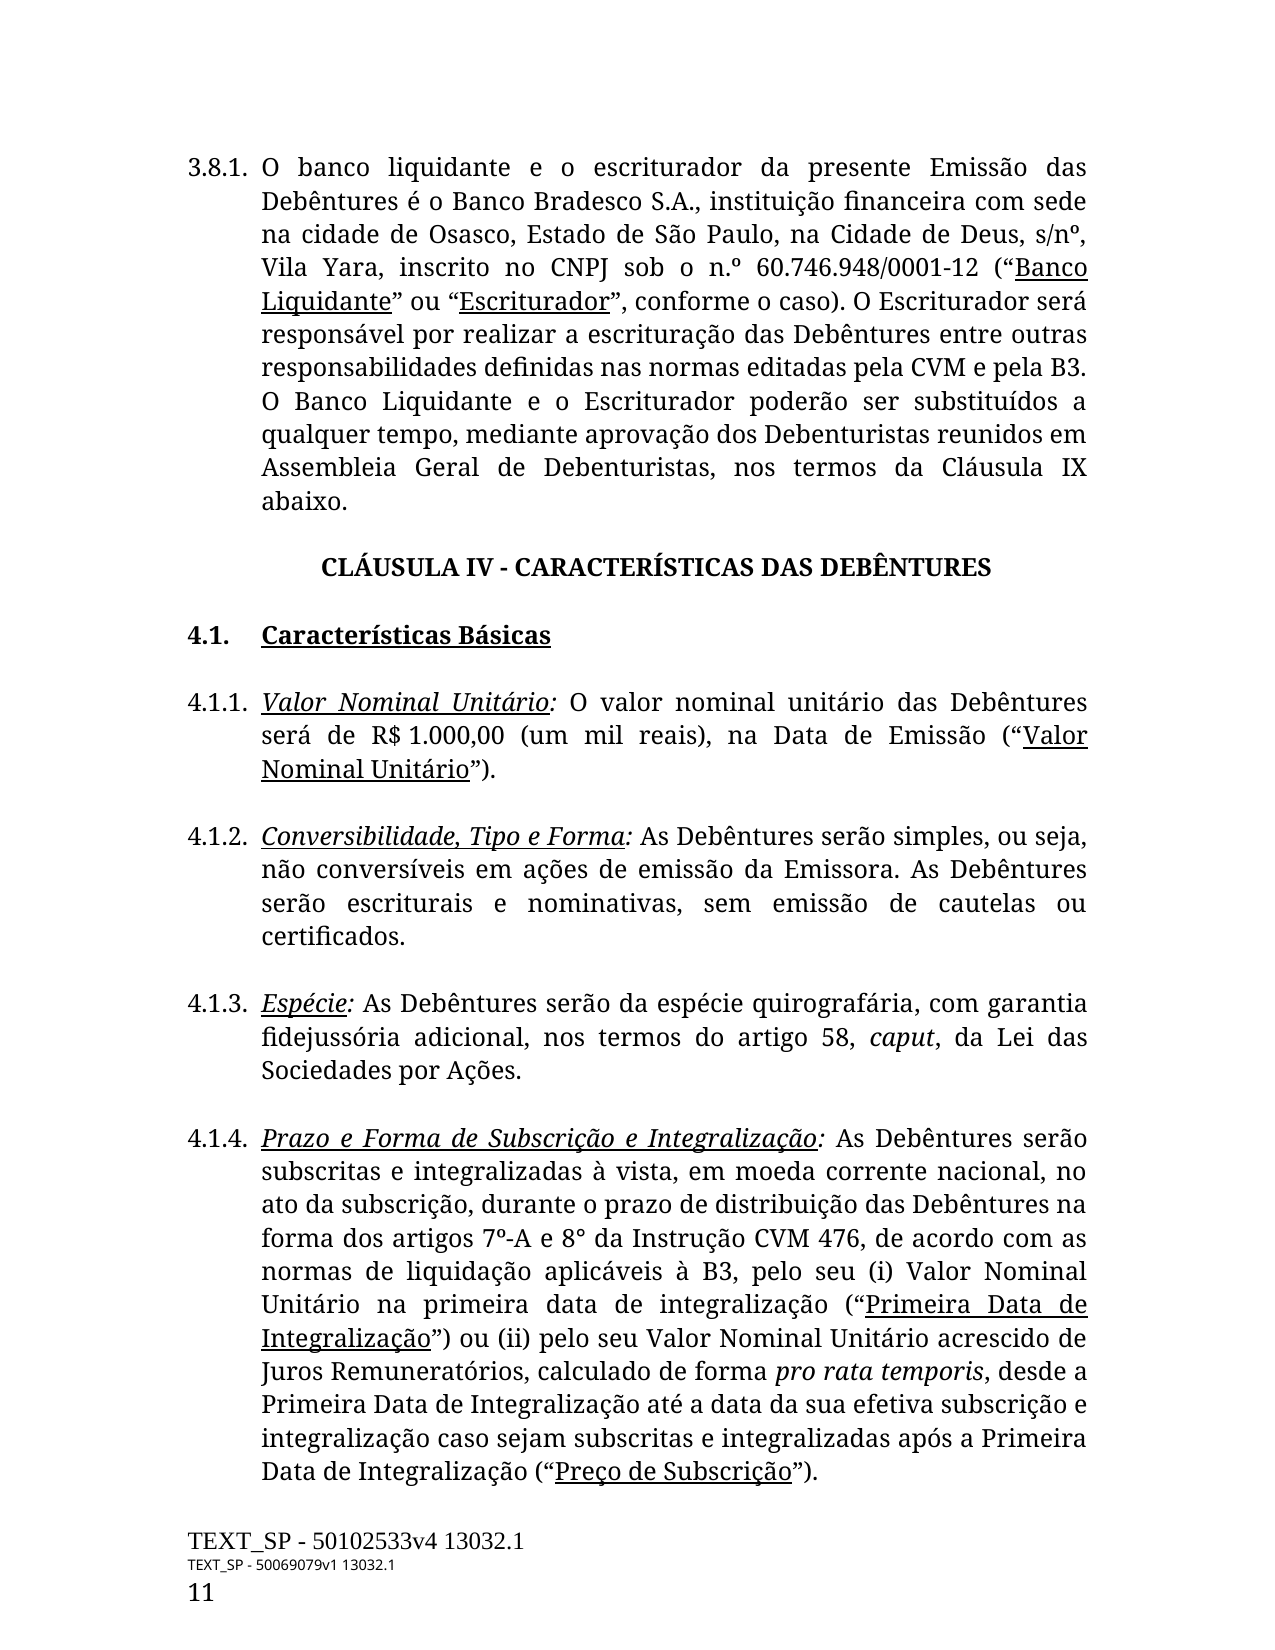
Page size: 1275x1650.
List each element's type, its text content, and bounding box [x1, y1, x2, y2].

subtitle Características Básicas [187, 617, 1088, 651]
subtitle Valor Nominal Unitário: O valor nominal unitário das Debêntures será de R$ 1.000,00 (um mil reais), na Data de Emissão (“Valor Nominal Unitário”). [187, 685, 1088, 785]
subtitle O banco liquidante e o escriturador da presente Emissão das Debêntures é o Banco Bradesco S.A., instituição financeira com sede na cidade de Osasco, Estado de São Paulo, na Cidade de Deus, s/nº, Vila Yara, inscrito no CNPJ sob o n.º 60.746.948/0001-12 (“Banco Liquidante” ou “Escriturador”, conforme o caso). O Escriturador será responsável por realizar a escrituração das Debêntures entre outras responsabilidades definidas nas normas editadas pela CVM e pela B3. O Banco Liquidante e o Escriturador poderão ser substituídos a qualquer tempo, mediante aprovação dos Debenturistas reunidos em Assembleia Geral de Debenturistas, nos termos da Cláusula IX abaixo. [187, 150, 1088, 517]
subtitle Conversibilidade, Tipo e Forma: As Debêntures serão simples, ou seja, não conversíveis em ações de emissão da Emissora. As Debêntures serão escriturais e nominativas, sem emissão de cautelas ou certificados. [187, 819, 1088, 952]
subtitle CLÁUSULA IV - CARACTERÍSTICAS DAS DEBÊNTURES [187, 550, 1088, 583]
subtitle Prazo e Forma de Subscrição e Integralização: As Debêntures serão subscritas e integralizadas à vista, em moeda corrente nacional, no ato da subscrição, durante o prazo de distribuição das Debêntures na forma dos artigos 7º-A e 8° da Instrução CVM 476, de acordo com as normas de liquidação aplicáveis à B3, pelo seu (i) Valor Nominal Unitário na primeira data de integralização (“Primeira Data de Integralização”) ou (ii) pelo seu Valor Nominal Unitário acrescido de Juros Remuneratórios, calculado de forma pro rata temporis, desde a Primeira Data de Integralização até a data da sua efetiva subscrição e integralização caso sejam subscritas e integralizadas após a Primeira Data de Integralização (“Preço de Subscrição”). [187, 1120, 1088, 1487]
subtitle Espécie: As Debêntures serão da espécie quirografária, com garantia fidejussória adicional, nos termos do artigo 58, caput, da Lei das Sociedades por Ações. [187, 986, 1088, 1086]
